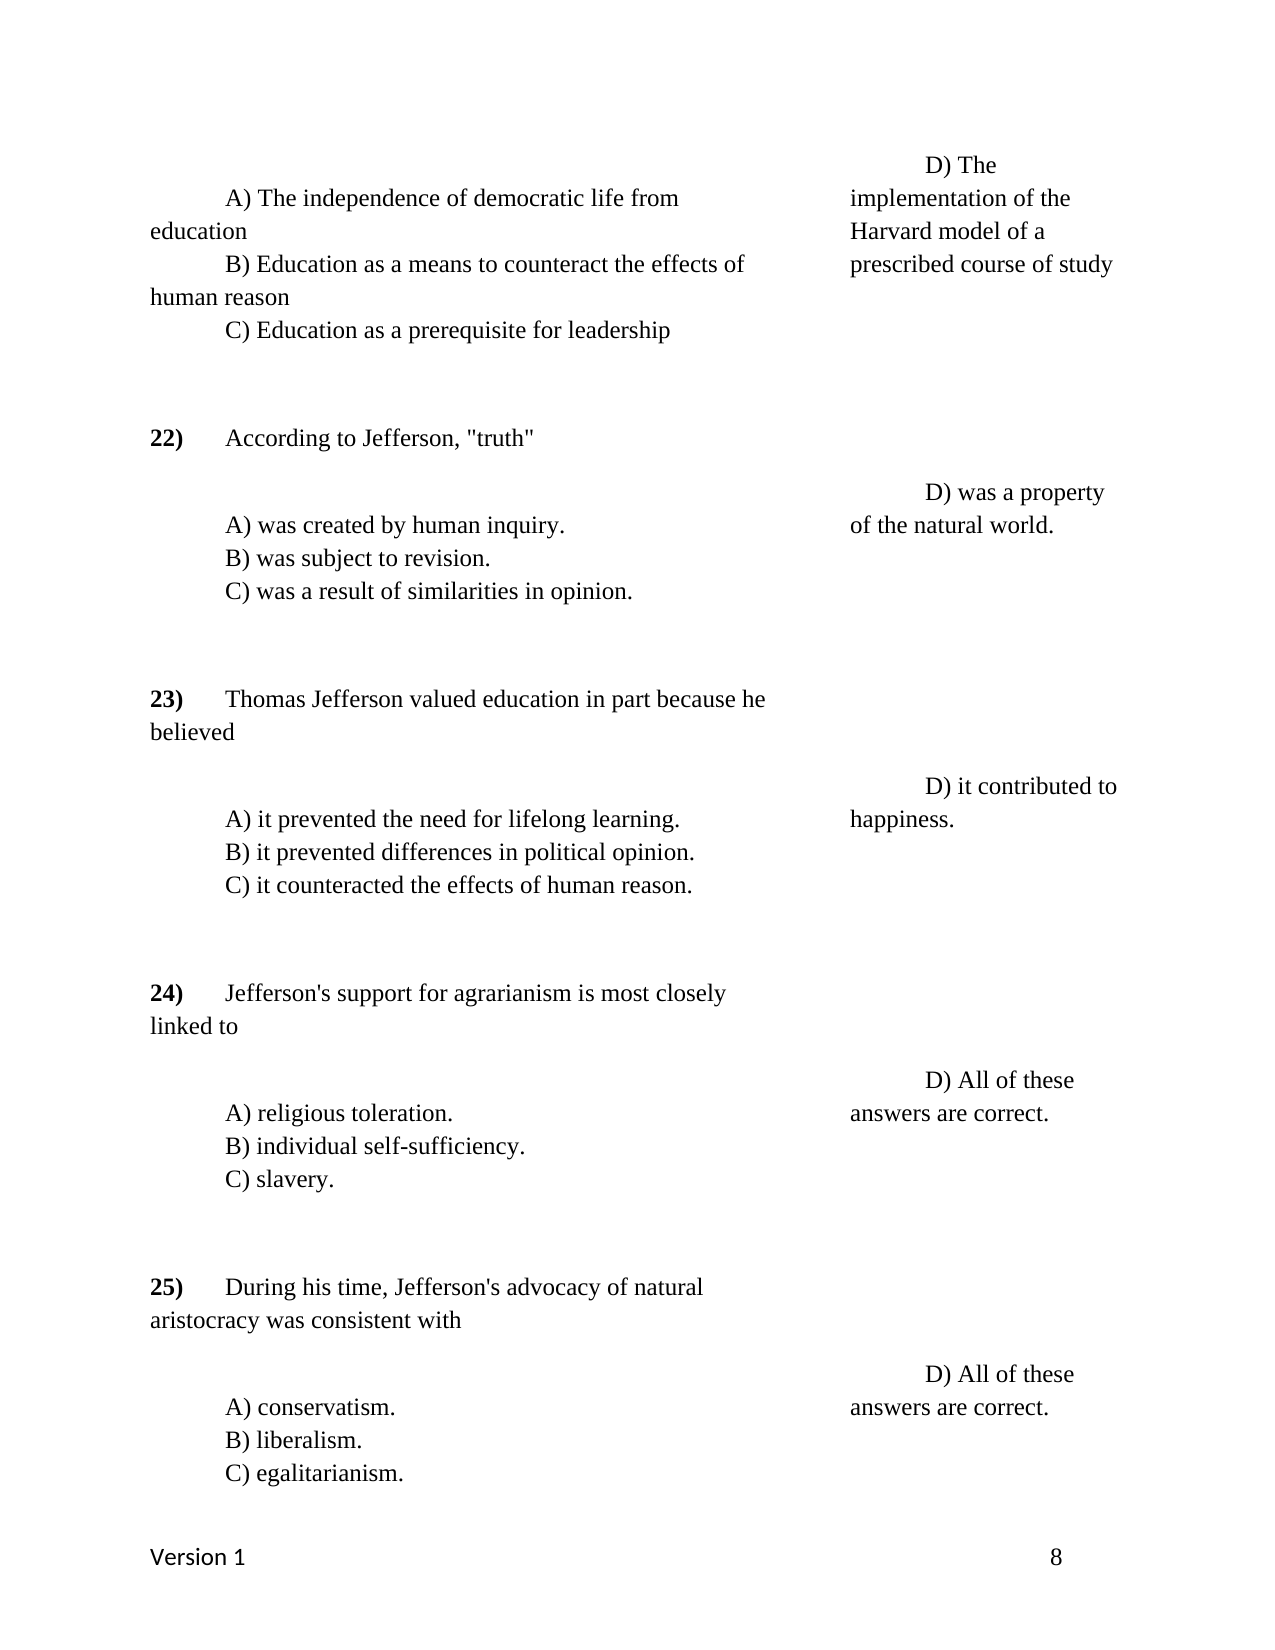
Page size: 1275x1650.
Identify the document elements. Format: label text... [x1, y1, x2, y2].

text A) conservatism. B) liberalism. C) egalitarianism. D) All of these answers are correct. [850, 1359, 1125, 1454]
text A) religious toleration. B) individual self-sufficiency. C) slavery. D) All of these answers are correct. [150, 1065, 775, 1193]
text A) it prevented the need for lifelong learning. B) it prevented differences in political opinion. C) it counteracted the effects of human reason. D) it contributed to happiness. [850, 771, 1125, 866]
text A) The independence of democratic life from education B) Education as a means to counteract the effects of human reason C) Education as a prerequisite for leadership D) The implementation of the Harvard model of a prescribed course of study [850, 150, 1125, 311]
text 22) According to Jefferson, "truth" [150, 423, 775, 452]
text A) conservatism. B) liberalism. C) egalitarianism. D) All of these answers are correct. [150, 1359, 775, 1487]
text 25) During his time, Jefferson's advocacy of natural aristocracy was consistent with [150, 1272, 775, 1334]
text A) it prevented the need for lifelong learning. B) it prevented differences in political opinion. C) it counteracted the effects of human reason. D) it contributed to happiness. [150, 771, 775, 899]
text A) was created by human inquiry. B) was subject to revision. C) was a result of similarities in opinion. D) was a property of the natural world. [150, 477, 775, 605]
text 23) Thomas Jefferson valued education in part because he believed [150, 684, 775, 746]
text 24) Jefferson's support for agrarianism is most closely linked to [150, 978, 775, 1040]
text A) The independence of democratic life from education B) Education as a means to counteract the effects of human reason C) Education as a prerequisite for leadership D) The implementation of the Harvard model of a prescribed course of study [150, 150, 775, 344]
text A) religious toleration. B) individual self-sufficiency. C) slavery. D) All of these answers are correct. [850, 1065, 1125, 1160]
text A) was created by human inquiry. B) was subject to revision. C) was a result of similarities in opinion. D) was a property of the natural world. [850, 477, 1125, 572]
